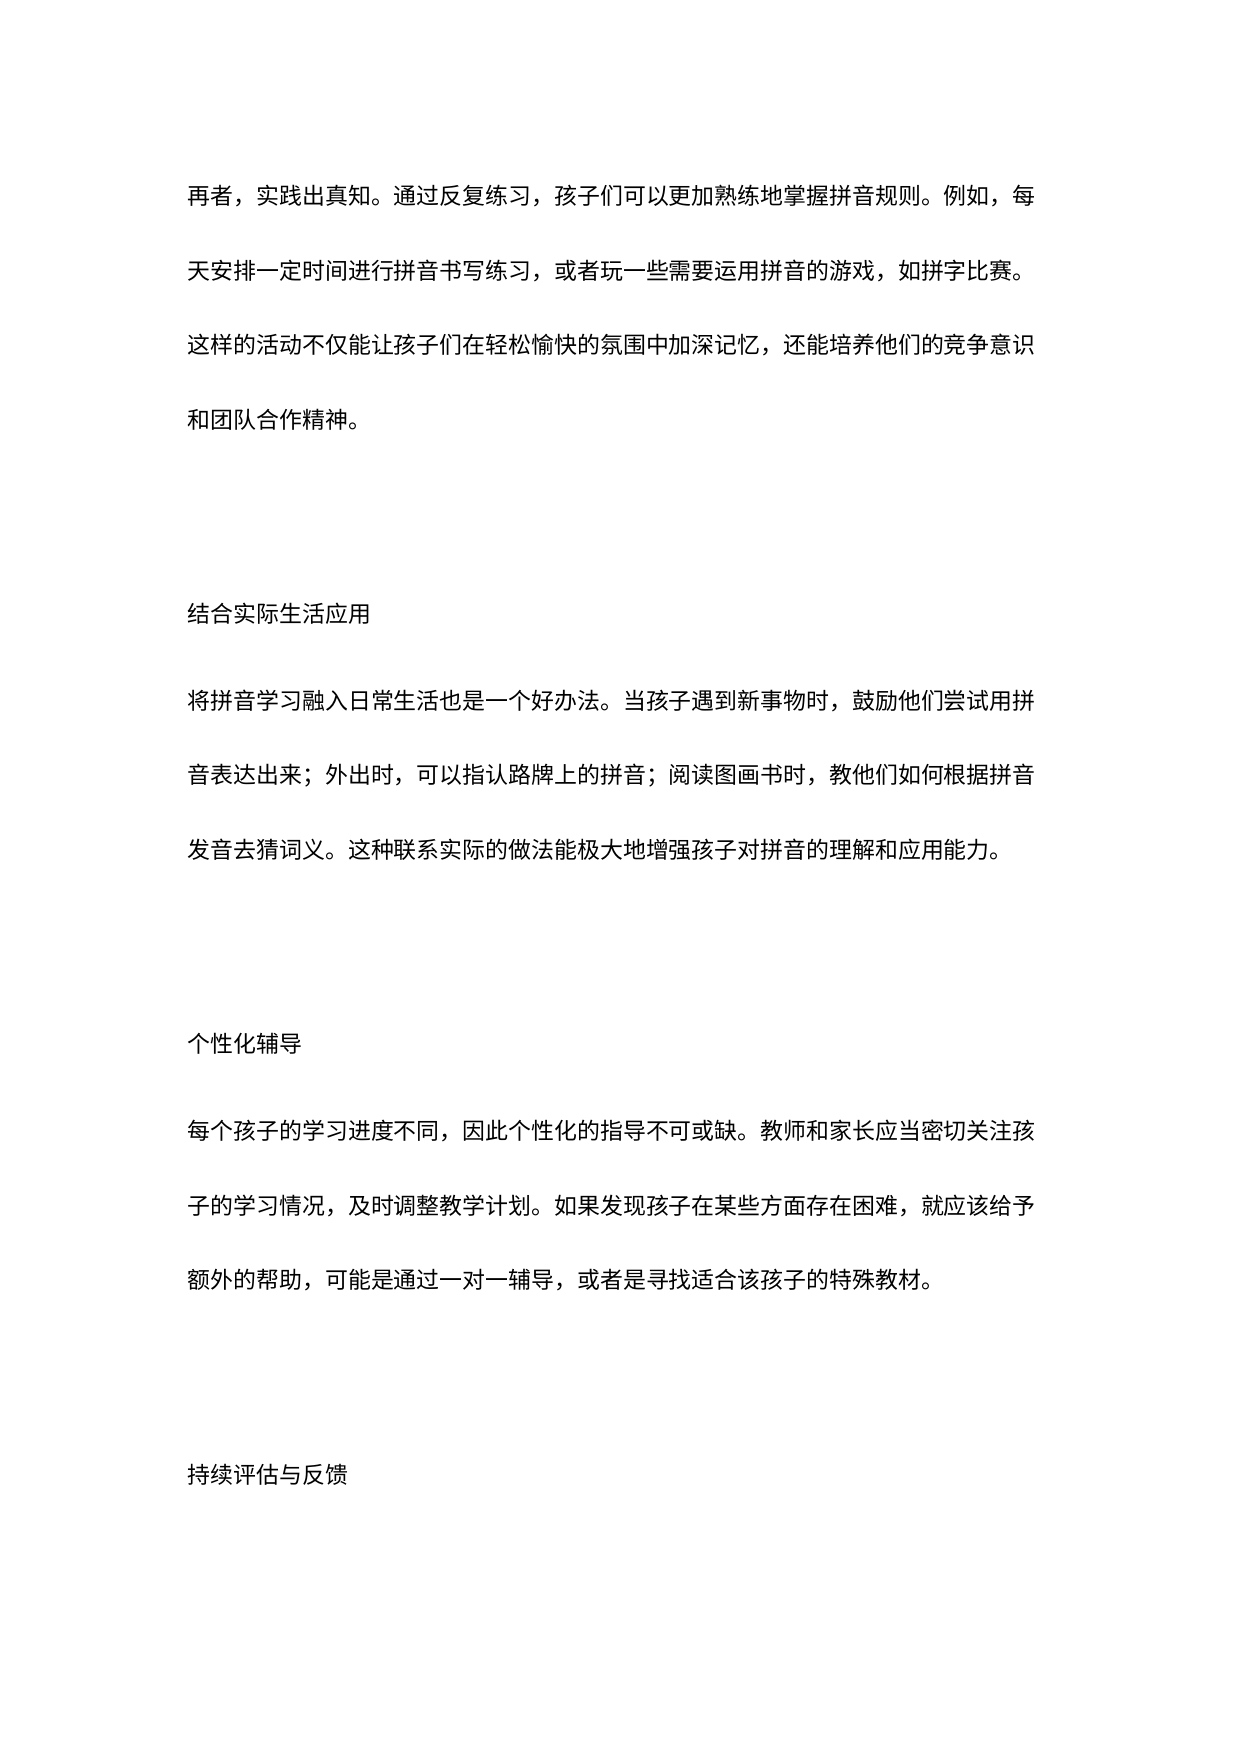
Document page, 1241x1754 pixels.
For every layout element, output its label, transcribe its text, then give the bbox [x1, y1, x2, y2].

text 每个孩子的学习进度不同，因此个性化的指导不可或缺。教师和家长应当密切关注孩子的学习情况，及时调整教学计划。如果发现孩子在某些方面存在困难，就应该给予额外的帮助，可能是通过一对一辅导，或者是寻找适合该孩子的特殊教材。 [187, 1097, 1053, 1311]
text 个性化辅导 [187, 1011, 1053, 1076]
text 再者，实践出真知。通过反复练习，孩子们可以更加熟练地掌握拼音规则。例如，每天安排一定时间进行拼音书写练习，或者玩一些需要运用拼音的游戏，如拼字比赛。这样的活动不仅能让孩子们在轻松愉快的氛围中加深记忆，还能培养他们的竞争意识和团队合作精神。 [187, 162, 1053, 451]
text 将拼音学习融入日常生活也是一个好办法。当孩子遇到新事物时，鼓励他们尝试用拼音表达出来；外出时，可以指认路牌上的拼音；阅读图画书时，教他们如何根据拼音发音去猜词义。这种联系实际的做法能极大地增强孩子对拼音的理解和应用能力。 [187, 667, 1053, 881]
text 结合实际生活应用 [187, 580, 1053, 645]
text 持续评估与反馈 [187, 1441, 1053, 1506]
